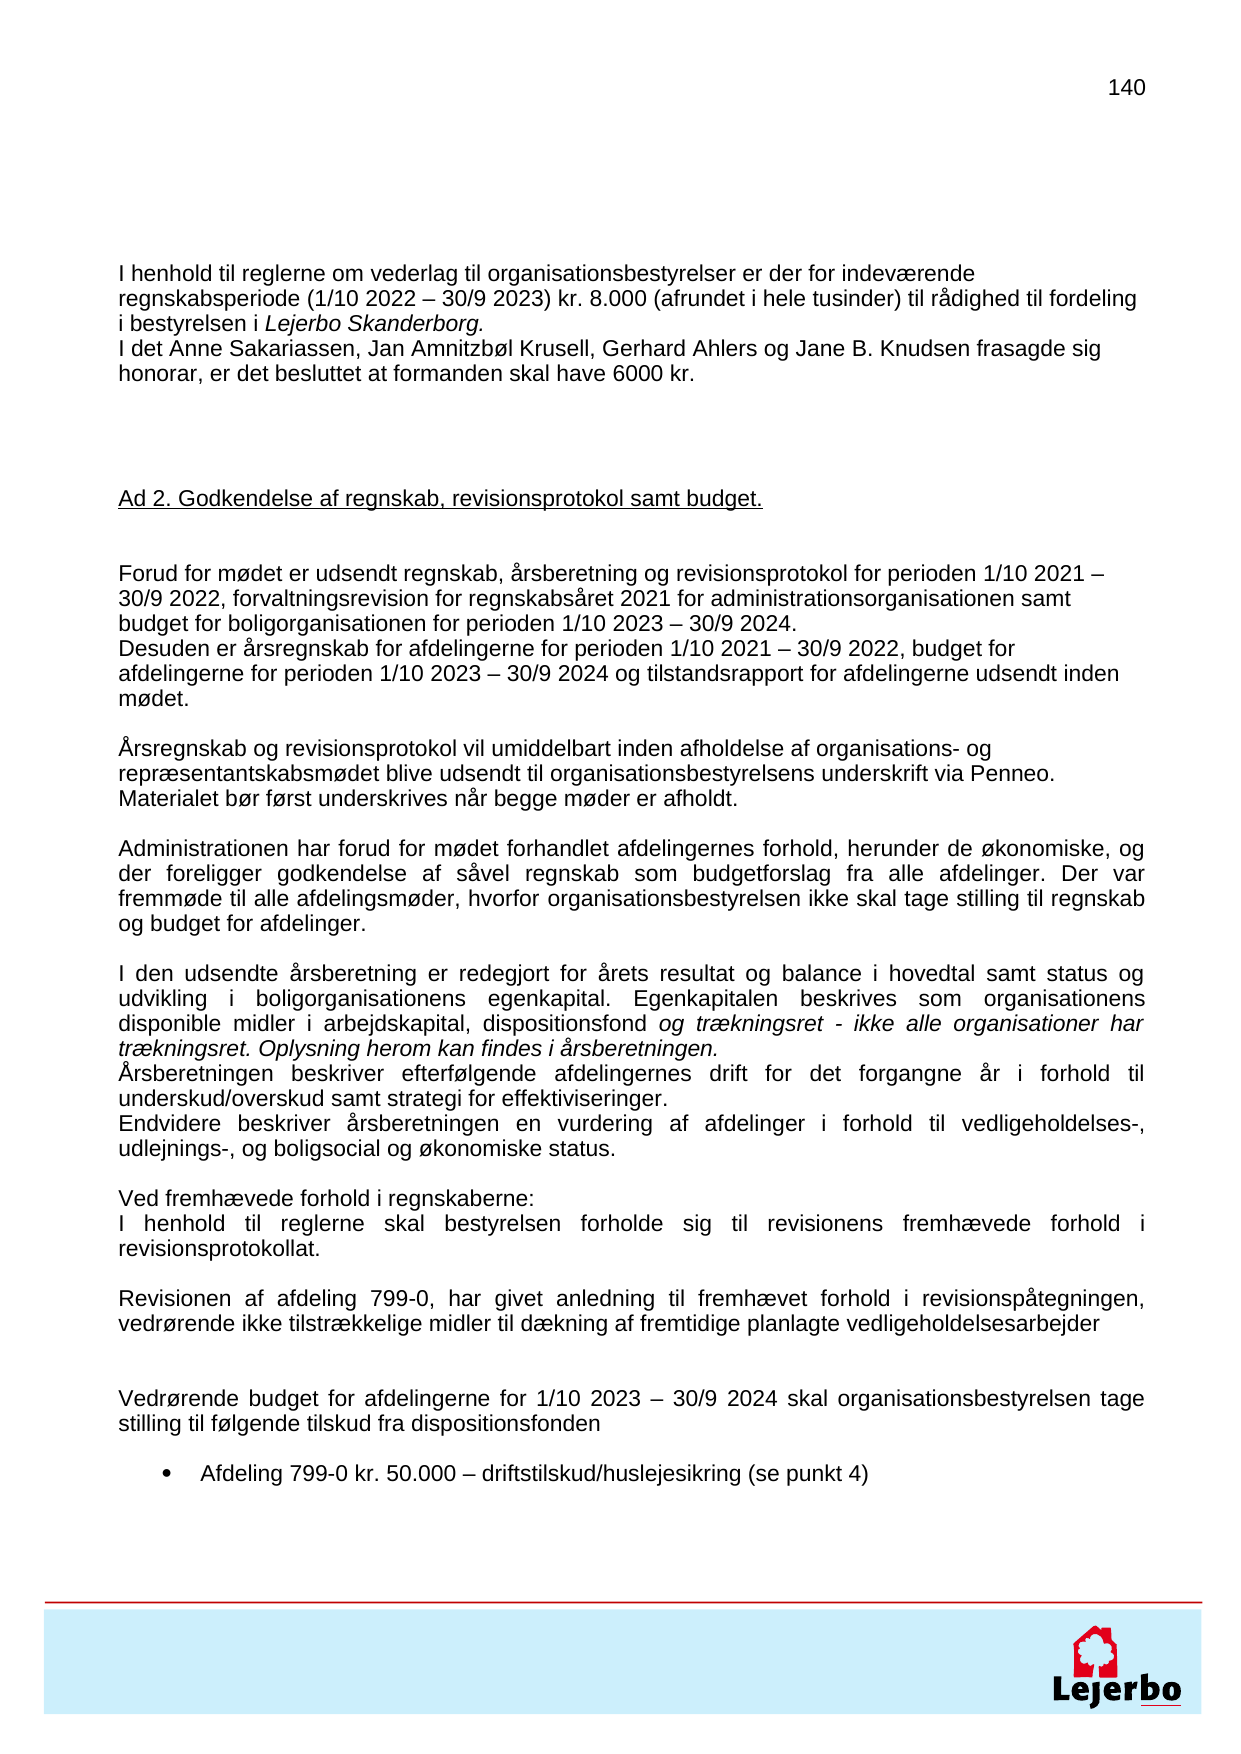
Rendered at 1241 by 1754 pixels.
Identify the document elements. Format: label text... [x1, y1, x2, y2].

text Revisionen af afdeling 799-0, har givet anledning til fremhævet forhold i revisionspåtegningen, vedrørende ikke tilstrækkelige midler til dækning af fremtidige planlagte vedligeholdelsesarbejder [118, 1286, 1146, 1336]
text Vedrørende budget for afdelingerne for 1/10 2023 – 30/9 2024 skal organisationsbestyrelsen tage stilling til følgende tilskud fra dispositionsfonden [118, 1386, 1146, 1436]
text Årsregnskab og revisionsprotokol vil umiddelbart inden afholdelse af organisations- og repræsentantskabsmødet blive udsendt til organisationsbestyrelsens underskrift via Penneo. Materialet bør først underskrives når begge møder er afholdt. [118, 736, 1146, 811]
text Årsberetningen beskriver efterfølgende afdelingernes drift for det forgangne år i forhold til underskud/overskud samt strategi for effektiviseringer. [118, 1061, 1146, 1111]
text I henhold til reglerne skal bestyrelsen forholde sig til revisionens fremhævede forhold i revisionsprotokollat. [118, 1211, 1146, 1261]
text I det Anne Sakariassen, Jan Amnitzbøl Krusell, Gerhard Ahlers og Jane B. Knudsen frasagde sig honorar, er det besluttet at formanden skal have 6000 kr. [118, 336, 1146, 386]
text Forud for mødet er udsendt regnskab, årsberetning og revisionsprotokol for perioden 1/10 2021 – 30/9 2022, forvaltningsrevision for regnskabsåret 2021 for administrationsorganisationen samt budget for boligorganisationen for perioden 1/10 2023 – 30/9 2024. [118, 561, 1146, 636]
text I den udsendte årsberetning er redegjort for årets resultat og balance i hovedtal samt status og udvikling i boligorganisationens egenkapital. Egenkapitalen beskrives som organisationens disponible midler i arbejdskapital, dispositionsfond og trækningsret - ikke alle organisationer har trækningsret. Oplysning herom kan findes i årsberetningen. [118, 961, 1146, 1061]
text Ved fremhævede forhold i regnskaberne: [118, 1186, 1146, 1211]
text Ad 2. Godkendelse af regnskab, revisionsprotokol samt budget. [118, 486, 1146, 511]
text Administrationen har forud for mødet forhandlet afdelingernes forhold, herunder de økonomiske, og der foreligger godkendelse af såvel regnskab som budgetforslag fra alle afdelinger. Der var fremmøde til alle afdelingsmøder, hvorfor organisationsbestyrelsen ikke skal tage stilling til regnskab og budget for afdelinger. [118, 836, 1146, 936]
text Endvidere beskriver årsberetningen en vurdering af afdelinger i forhold til vedligeholdelses-, udlejnings-, og boligsocial og økonomiske status. [118, 1111, 1146, 1161]
list Afdeling 799-0 kr. 50.000 – driftstilskud/huslejesikring (se punkt 4) [163, 1461, 1146, 1486]
text I henhold til reglerne om vederlag til organisationsbestyrelser er der for indeværende regnskabsperiode (1/10 2022 – 30/9 2023) kr. 8.000 (afrundet i hele tusinder) til rådighed til fordeling i bestyrelsen i Lejerbo Skanderborg. [118, 261, 1146, 336]
text Desuden er årsregnskab for afdelingerne for perioden 1/10 2021 – 30/9 2022, budget for afdelingerne for perioden 1/10 2023 – 30/9 2024 og tilstandsrapport for afdelingerne udsendt inden mødet. [118, 636, 1146, 711]
